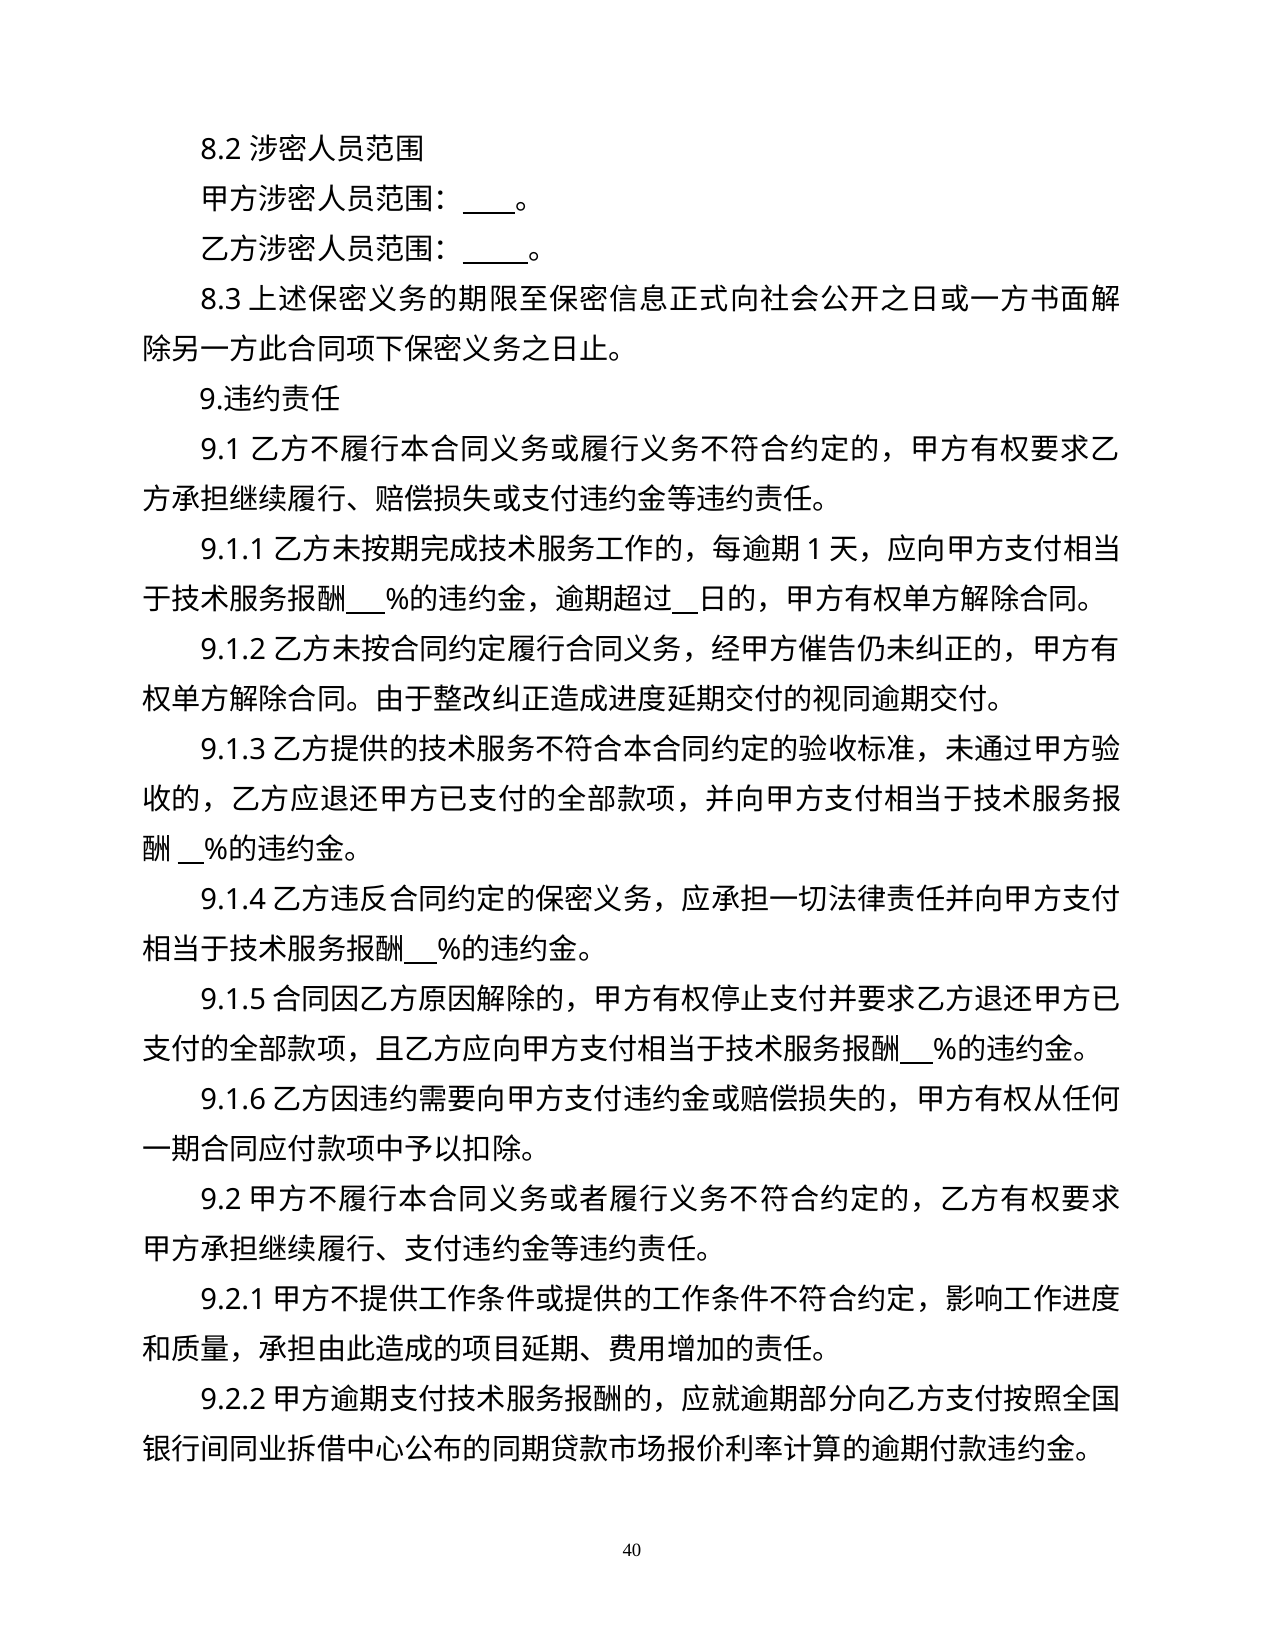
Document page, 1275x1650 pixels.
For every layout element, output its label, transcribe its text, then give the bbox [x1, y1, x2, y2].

text 9.1.4乙方违反合同约定的保密义务，应承担一切法律责任并向甲方支付相当于技术服务报酬 %的违约金。 [142, 869, 1121, 969]
text 9.1.5合同因乙方原因解除的，甲方有权停止支付并要求乙方退还甲方已支付的全部款项，且乙方应向甲方支付相当于技术服务报酬 %的违约金。 [142, 969, 1121, 1069]
text 甲方涉密人员范围： 。 [142, 169, 1121, 219]
text 9.违约责任 [142, 369, 1121, 419]
text 9.1.2 乙方未按合同约定履行合同义务，经甲方催告仍未纠正的，甲方有权单方解除合同。由于整改纠正造成进度延期交付的视同逾期交付。 [142, 619, 1121, 719]
text 9.1.3乙方提供的技术服务不符合本合同约定的验收标准，未通过甲方验收的，乙方应退还甲方已支付的全部款项，并向甲方支付相当于技术服务报酬 %的违约金。 [142, 719, 1121, 869]
text 9.1.1 乙方未按期完成技术服务工作的，每逾期1天，应向甲方支付相当于技术服务报酬 %的违约金，逾期超过 日的，甲方有权单方解除合同。 [142, 519, 1121, 619]
text 9.1.6乙方因违约需要向甲方支付违约金或赔偿损失的，甲方有权从任何一期合同应付款项中予以扣除。 [142, 1069, 1121, 1169]
text 9.2.1甲方不提供工作条件或提供的工作条件不符合约定，影响工作进度和质量，承担由此造成的项目延期、费用增加的责任。 [142, 1269, 1121, 1369]
text 9.1 乙方不履行本合同义务或履行义务不符合约定的，甲方有权要求乙方承担继续履行、赔偿损失或支付违约金等违约责任。 [142, 419, 1121, 519]
text 乙方涉密人员范围： 。 [142, 219, 1121, 269]
text 9.2甲方不履行本合同义务或者履行义务不符合约定的，乙方有权要求甲方承担继续履行、支付违约金等违约责任。 [142, 1169, 1121, 1269]
text 8.3上述保密义务的期限至保密信息正式向社会公开之日或一方书面解除另一方此合同项下保密义务之日止。 [142, 269, 1121, 369]
text 8.2 涉密人员范围 [142, 119, 1121, 169]
text 9.2.2甲方逾期支付技术服务报酬的，应就逾期部分向乙方支付按照全国银行间同业拆借中心公布的同期贷款市场报价利率计算的逾期付款违约金。 [142, 1369, 1121, 1469]
